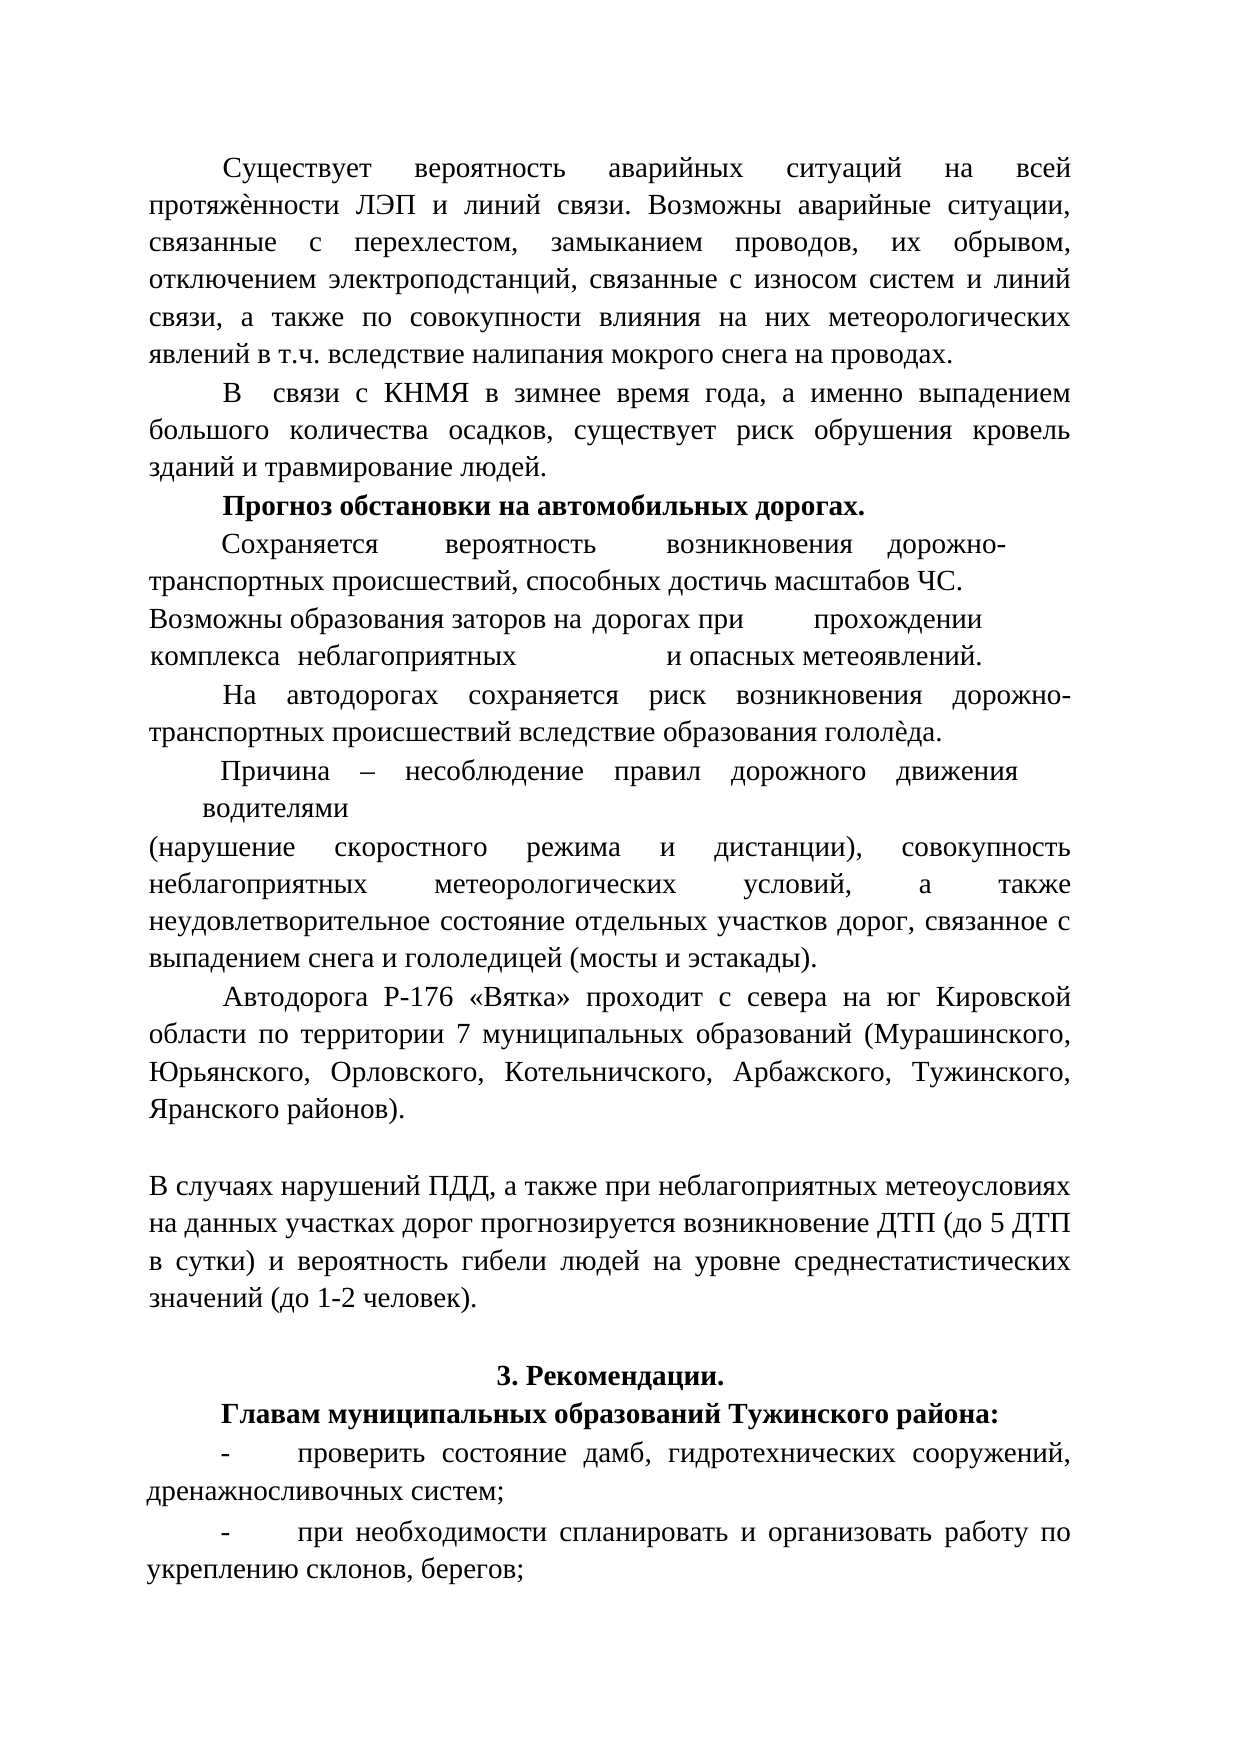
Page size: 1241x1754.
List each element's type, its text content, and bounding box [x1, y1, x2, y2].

text Главам муниципальных образований Тужинского района: [150, 1397, 1071, 1430]
text В связи с КНМЯ в зимнее время года, а именно выпадением большого количества осадков, существует риск обрушения кровель зданий и травмирование людей. [148, 375, 1072, 483]
text На автодорогах сохраняется риск возникновения дорожно-транспортных происшествий вследствие образования гололѐда. [148, 677, 1072, 748]
text Причина – несоблюдение правил дорожного движения водителями [150, 753, 1090, 824]
list при необходимости спланировать и организовать работу по укреплению склонов, берегов; [146, 1514, 1072, 1585]
text Прогноз обстановки на автомобильных дорогах. [222, 488, 1090, 521]
text Автодорога Р-176 «Вятка» проходит с севера на юг Кировской области по территории 7 муниципальных образований (Мурашинского, Юрьянского, Орловского, Котельничского, Арбажского, Тужинского, Яранского районов). [148, 979, 1072, 1124]
list проверить состояние дамб, гидротехнических сооружений, дренажносливочных систем; [146, 1436, 1072, 1506]
text В случаях нарушений ПДД, а также при неблагоприятных метеоусловиях на данных участках дорог прогнозируется возникновение ДТП (до 5 ДТП в сутки) и вероятность гибели людей на уровне среднестатистических значений (до 1-2 человек). [148, 1168, 1072, 1313]
text Сохраняется вероятность возникновения дорожно-транспортных происшествий, способных достичь масштабов ЧС. Возможны образования заторов на дорогах при прохождении комплекса неблагоприятных и опасных метеоявлений. [148, 526, 1090, 672]
text Существует вероятность аварийных ситуаций на всей протяжѐнности ЛЭП и линий связи. Возможны аварийные ситуации, связанные с перехлестом, замыканием проводов, их обрывом, отключением электроподстанций, связанные с износом систем и линий связи, а также по совокупности влияния на них метеорологических явлений в т.ч. вследствие налипания мокрого снега на проводах. [148, 150, 1072, 369]
text (нарушение скоростного режима и дистанции), совокупность неблагоприятных метеорологических условий, а также неудовлетворительное состояние отдельных участков дорог, связанное с выпадением снега и гололедицей (мосты и эстакады). [148, 829, 1072, 974]
text 3. Рекомендации. [150, 1358, 1071, 1391]
